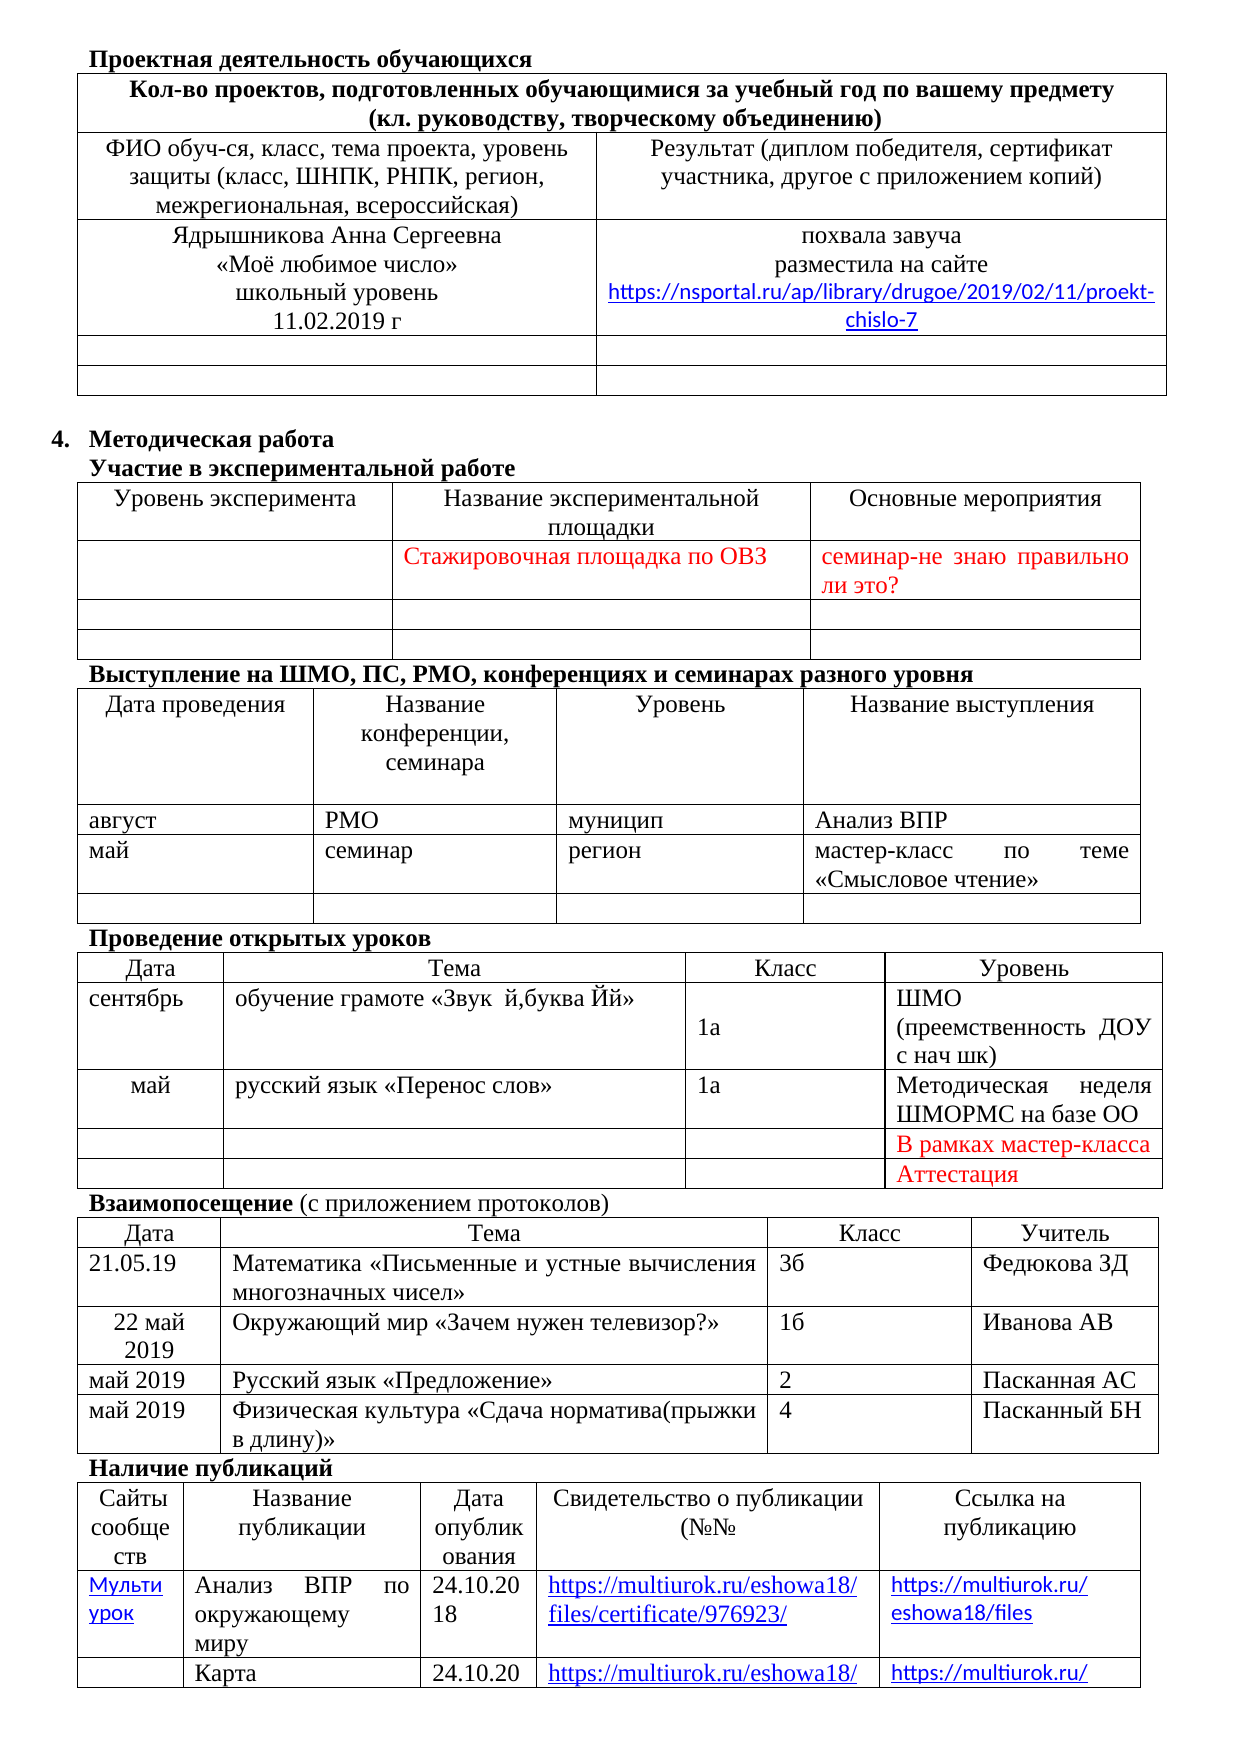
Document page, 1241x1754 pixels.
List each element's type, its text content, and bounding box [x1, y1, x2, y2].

table_cell [78, 541, 392, 599]
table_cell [537, 1658, 879, 1687]
table_cell 2 [768, 1365, 971, 1394]
table_header Дата проведения [78, 689, 313, 804]
table_header Ссылка на публикацию [880, 1483, 1140, 1569]
table_cell похвала завуча разместила на сайте https://nsportal.ru/ap/library/drugoe/2019/02/11/proekt-chislo-7 [597, 220, 1166, 335]
table_cell Анализ ВПР по окружающему миру [184, 1571, 420, 1657]
table_cell Окружающий мир «Зачем нужен телевизор?» [221, 1307, 767, 1364]
table_cell [597, 366, 1166, 394]
table_cell Математика «Письменные и устные вычисления многозначных чисел» [221, 1248, 767, 1306]
text Проведение открытых уроков [89, 923, 1152, 952]
table_cell Пасканная АС [972, 1365, 1158, 1394]
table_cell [880, 1571, 1140, 1657]
table_cell регион [557, 835, 803, 893]
table_header Сайты сообществ [78, 1483, 183, 1569]
table_cell май 2019 [78, 1395, 220, 1452]
text Выступление на ШМО, ПС, РМО, конференциях и семинарах разного уровня [89, 659, 1152, 688]
table_cell май 2019 [78, 1365, 220, 1394]
table_header Дата опубликования [421, 1483, 536, 1569]
list Методическая работа [51, 424, 1152, 453]
table_cell ШМО (преемственность ДОУ с нач шк) [886, 983, 1162, 1069]
table_cell [686, 1129, 884, 1158]
table_cell 1б [768, 1307, 971, 1364]
table_cell [78, 600, 392, 629]
text Взаимопосещение (с приложением протоколов) [89, 1189, 1152, 1217]
table_cell 3б [768, 1248, 971, 1306]
table_cell В рамках мастер-класса [886, 1129, 1162, 1158]
table_cell [78, 1159, 223, 1187]
table_header Основные мероприятия [811, 483, 1140, 540]
table_cell Пасканный БН [972, 1395, 1158, 1452]
table_cell Федюкова ЗД [972, 1248, 1158, 1306]
table_cell русский язык «Перенос слов» [224, 1070, 685, 1128]
table_cell [78, 366, 596, 394]
table_cell [78, 1658, 183, 1687]
table_cell [224, 1159, 685, 1187]
table_cell 4 [768, 1395, 971, 1452]
table_cell [597, 336, 1166, 365]
table_cell [804, 894, 1140, 922]
table_cell [811, 600, 1140, 629]
table_cell [78, 1129, 223, 1158]
table_cell Русский язык «Предложение» [221, 1365, 767, 1394]
table_header Дата [78, 953, 223, 982]
table_header Свидетельство о публикации (№№ [537, 1483, 879, 1569]
table_header Название публикации [184, 1483, 420, 1569]
table_cell Физическая культура «Сдача норматива(прыжки в длину)» [221, 1395, 767, 1452]
table_cell 24.10.2018 [421, 1658, 536, 1687]
text Наличие публикаций [89, 1454, 1152, 1482]
table_cell Методическая неделя ШМОРМС на базе ОО [886, 1070, 1162, 1128]
table_cell мастер-класс по теме «Смысловое чтение» [804, 835, 1140, 893]
table_cell Результат (диплом победителя, сертификат участника, другое с приложением копий) [597, 133, 1166, 219]
table_cell ФИО обуч-ся, класс, тема проекта, уровень защиты (класс, ШНПК, РНПК, регион, межрегиональная, всероссийская) [78, 133, 596, 219]
table_cell [78, 894, 313, 922]
table_cell [78, 336, 596, 365]
table_cell [811, 630, 1140, 658]
table_header Уровень [557, 689, 803, 804]
table_header Класс [768, 1218, 971, 1247]
table_header Название конференции, семинара [314, 689, 556, 804]
table_header Уровень эксперимента [78, 483, 392, 540]
table_cell 24.10.2018 [421, 1571, 536, 1657]
table_header Тема [224, 953, 685, 982]
table_cell Иванова АВ [972, 1307, 1158, 1364]
table_cell Стажировочная площадка по ОВЗ [393, 541, 810, 599]
table_cell Анализ ВПР [804, 805, 1140, 834]
table_cell [314, 894, 556, 922]
table_cell [393, 600, 810, 629]
table_cell РМО [314, 805, 556, 834]
table_cell Мультиурок [78, 1571, 183, 1657]
table_cell https://multiurok.ru/eshowa18/files/certificate/976923/ [537, 1571, 879, 1657]
table_cell [78, 630, 392, 658]
table_cell муницип [557, 805, 803, 834]
table_cell 1а [686, 1070, 884, 1128]
table_cell сентябрь [78, 983, 223, 1069]
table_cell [184, 1658, 420, 1687]
table_cell август [78, 805, 313, 834]
table_cell май [78, 1070, 223, 1128]
table_header Название экспериментальной площадки [393, 483, 810, 540]
table_header Кол-во проектов, подготовленных обучающимися за учебный год по вашему предмету (кл. руководству, творческому объединению) [78, 74, 1166, 132]
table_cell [880, 1658, 1140, 1687]
table_cell Аттестация [886, 1159, 1162, 1187]
table_cell [557, 894, 803, 922]
table_cell [686, 1159, 884, 1187]
text Проектная деятельность обучающихся [89, 44, 1152, 73]
table_cell обучение грамоте «Звук й,буква Йй» [224, 983, 685, 1069]
table_cell семинар-не знаю правильно ли это? [811, 541, 1140, 599]
table_header Дата [78, 1218, 220, 1247]
table_header Учитель [972, 1218, 1158, 1247]
table_cell семинар [314, 835, 556, 893]
table_cell 22 май 2019 [78, 1307, 220, 1364]
table_cell май [78, 835, 313, 893]
table_header Класс [686, 953, 884, 982]
table_cell 1а [686, 983, 884, 1069]
table_header Уровень [886, 953, 1162, 982]
table_cell 21.05.19 [78, 1248, 220, 1306]
table_header Название выступления [804, 689, 1140, 804]
table_header Тема [221, 1218, 767, 1247]
table_cell Ядрышникова Анна Сергеевна «Моё любимое число» школьный уровень 11.02.2019 г [78, 220, 596, 335]
text Участие в экспериментальной работе [89, 453, 1152, 482]
table_cell [224, 1129, 685, 1158]
table_cell [393, 630, 810, 658]
